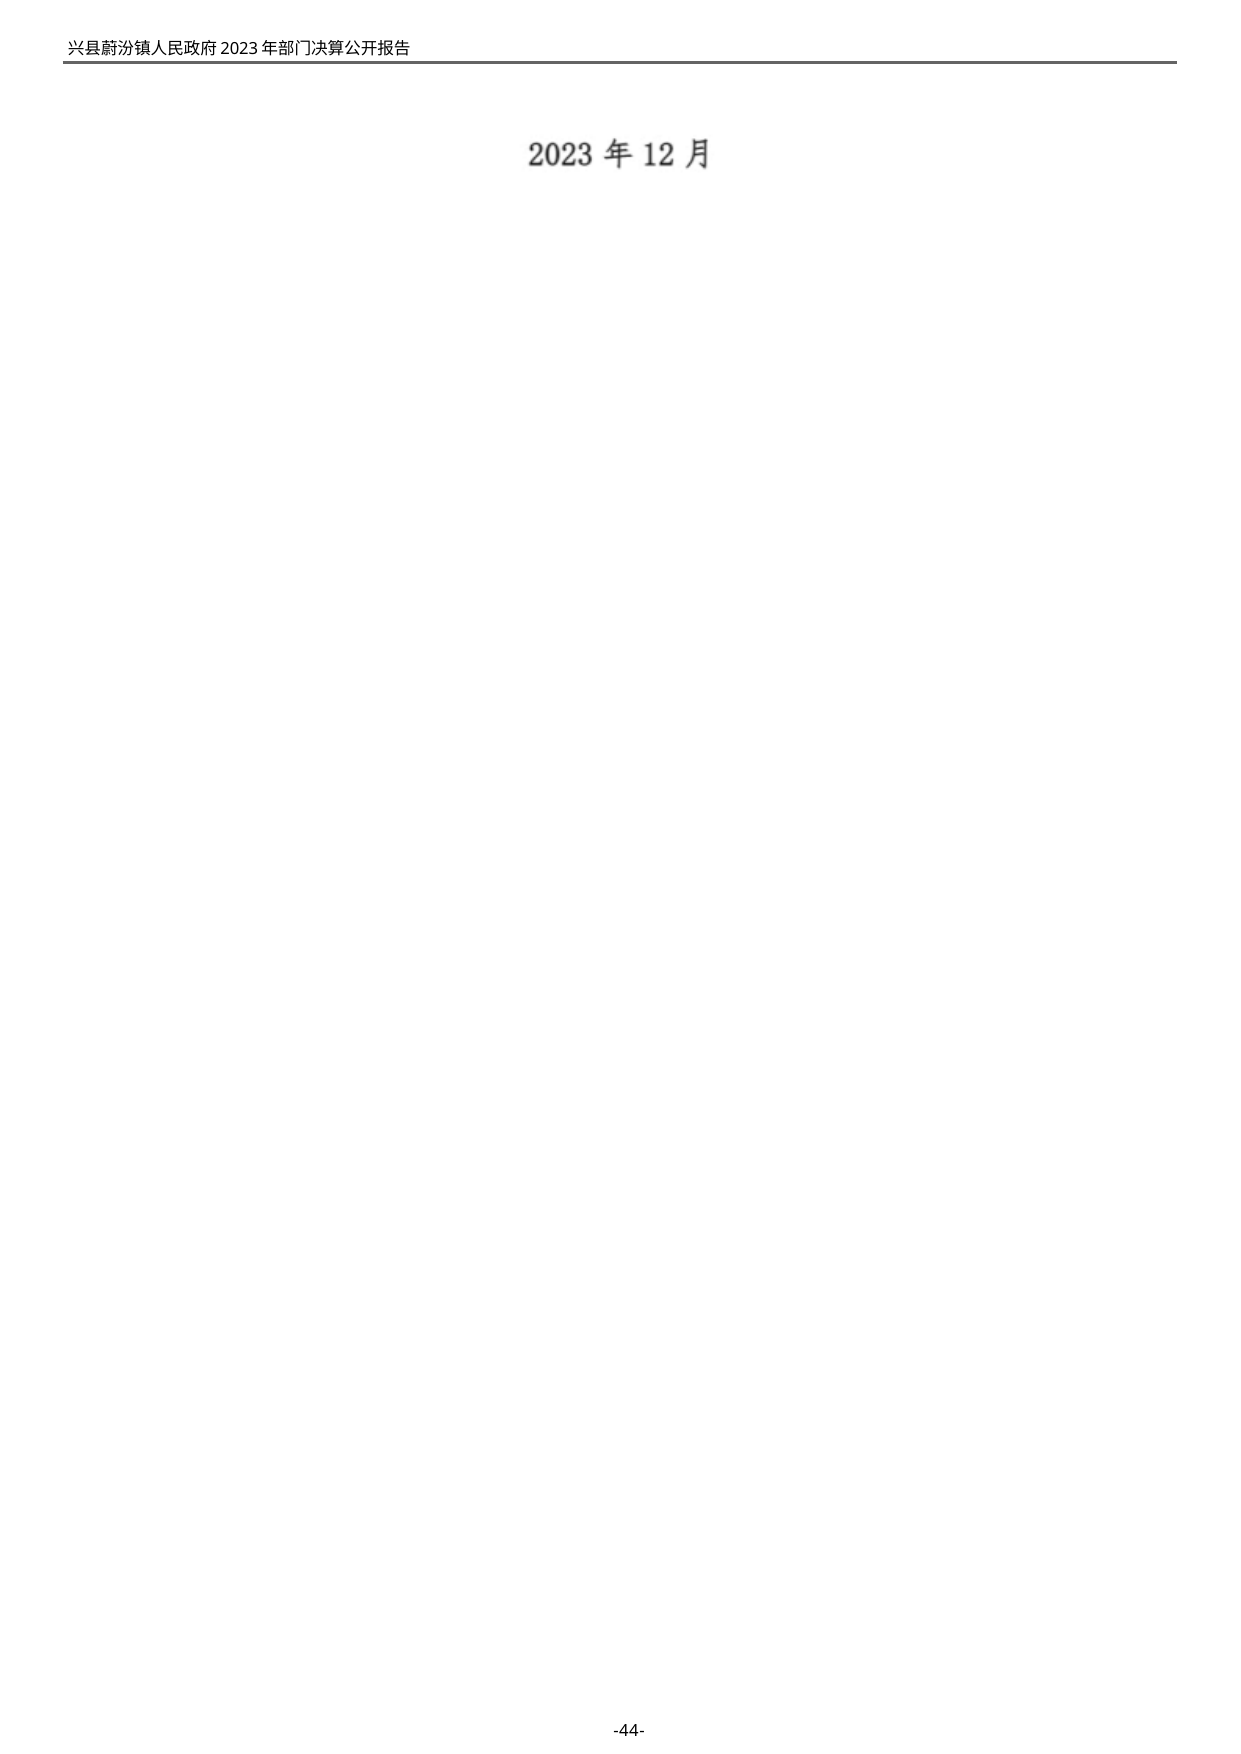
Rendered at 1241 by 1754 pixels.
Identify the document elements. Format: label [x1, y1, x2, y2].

picture [121, 121, 1121, 199]
